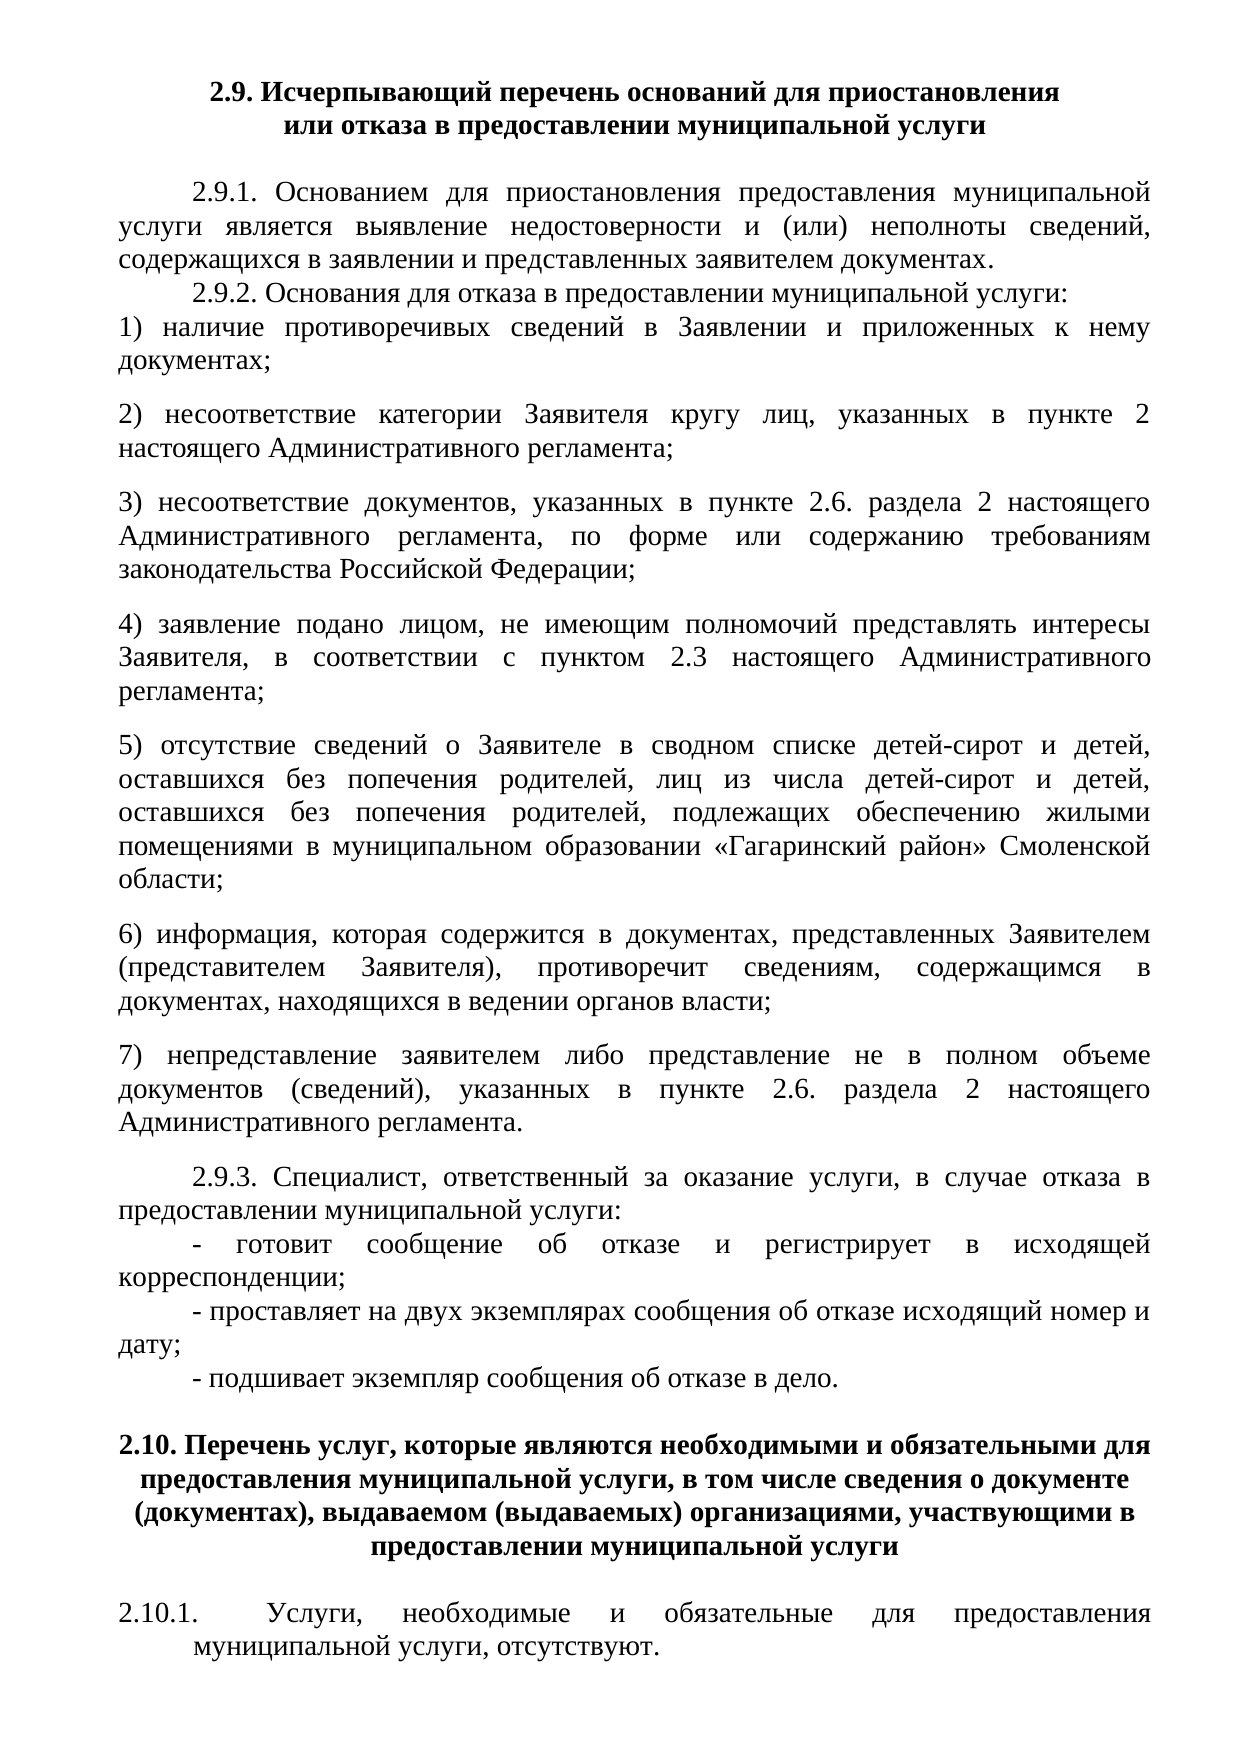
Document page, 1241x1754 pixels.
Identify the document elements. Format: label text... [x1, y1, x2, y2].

text 5) отсутствие сведений о Заявителе в сводном списке детей-сирот и детей, оставшихся без попечения родителей, лиц из числа детей-сирот и детей, оставшихся без попечения родителей, подлежащих обеспечению жилыми помещениями в муниципальном образовании «Гагаринский район» Смоленской области; [118, 727, 1152, 895]
text 1) наличие противоречивых сведений в Заявлении и приложенных к нему документах; [118, 309, 1152, 376]
text 2.9.2. Основания для отказа в предоставлении муниципальной услуги: [118, 275, 1152, 309]
text - проставляет на двух экземплярах сообщения об отказе исходящий номер и дату; [118, 1293, 1152, 1360]
text - готовит сообщение об отказе и регистрирует в исходящей корреспонденции; [118, 1226, 1152, 1293]
text 2.10. Перечень услуг, которые являются необходимыми и обязательными для предоставления муниципальной услуги, в том числе сведения о документе (документах), выдаваемом (выдаваемых) организациями, участвующими в предоставлении муниципальной услуги [118, 1427, 1152, 1561]
text или отказа в предоставлении муниципальной услуги [118, 107, 1152, 141]
list Услуги, необходимые и обязательные для предоставления муниципальной услуги, отсутствуют. [118, 1595, 1152, 1662]
text 2.9.3. Специалист, ответственный за оказание услуги, в случае отказа в предоставлении муниципальной услуги: [118, 1159, 1152, 1226]
text 7) непредставление заявителем либо представление не в полном объеме документов (сведений), указанных в пункте 2.6. раздела 2 настоящего Административного регламента. [118, 1037, 1152, 1138]
text 6) информация, которая содержится в документах, представленных Заявителем (представителем Заявителя), противоречит сведениям, содержащимся в документах, находящихся в ведении органов власти; [118, 916, 1152, 1017]
text 2.9.1. Основанием для приостановления предоставления муниципальной услуги является выявление недостоверности и (или) неполноты сведений, содержащихся в заявлении и представленных заявителем документах. [118, 174, 1152, 275]
text 2.9. Исчерпывающий перечень оснований для приостановления [118, 74, 1152, 107]
text 3) несоответствие документов, указанных в пункте 2.6. раздела 2 настоящего Административного регламента, по форме или содержанию требованиям законодательства Российской Федерации; [118, 484, 1152, 585]
text 2) несоответствие категории Заявителя кругу лиц, указанных в пункте 2 настоящего Административного регламента; [118, 397, 1152, 464]
text - подшивает экземпляр сообщения об отказе в дело. [118, 1360, 1152, 1394]
text 4) заявление подано лицом, не имеющим полномочий представлять интересы Заявителя, в соответствии с пунктом 2.3 настоящего Административного регламента; [118, 606, 1152, 707]
